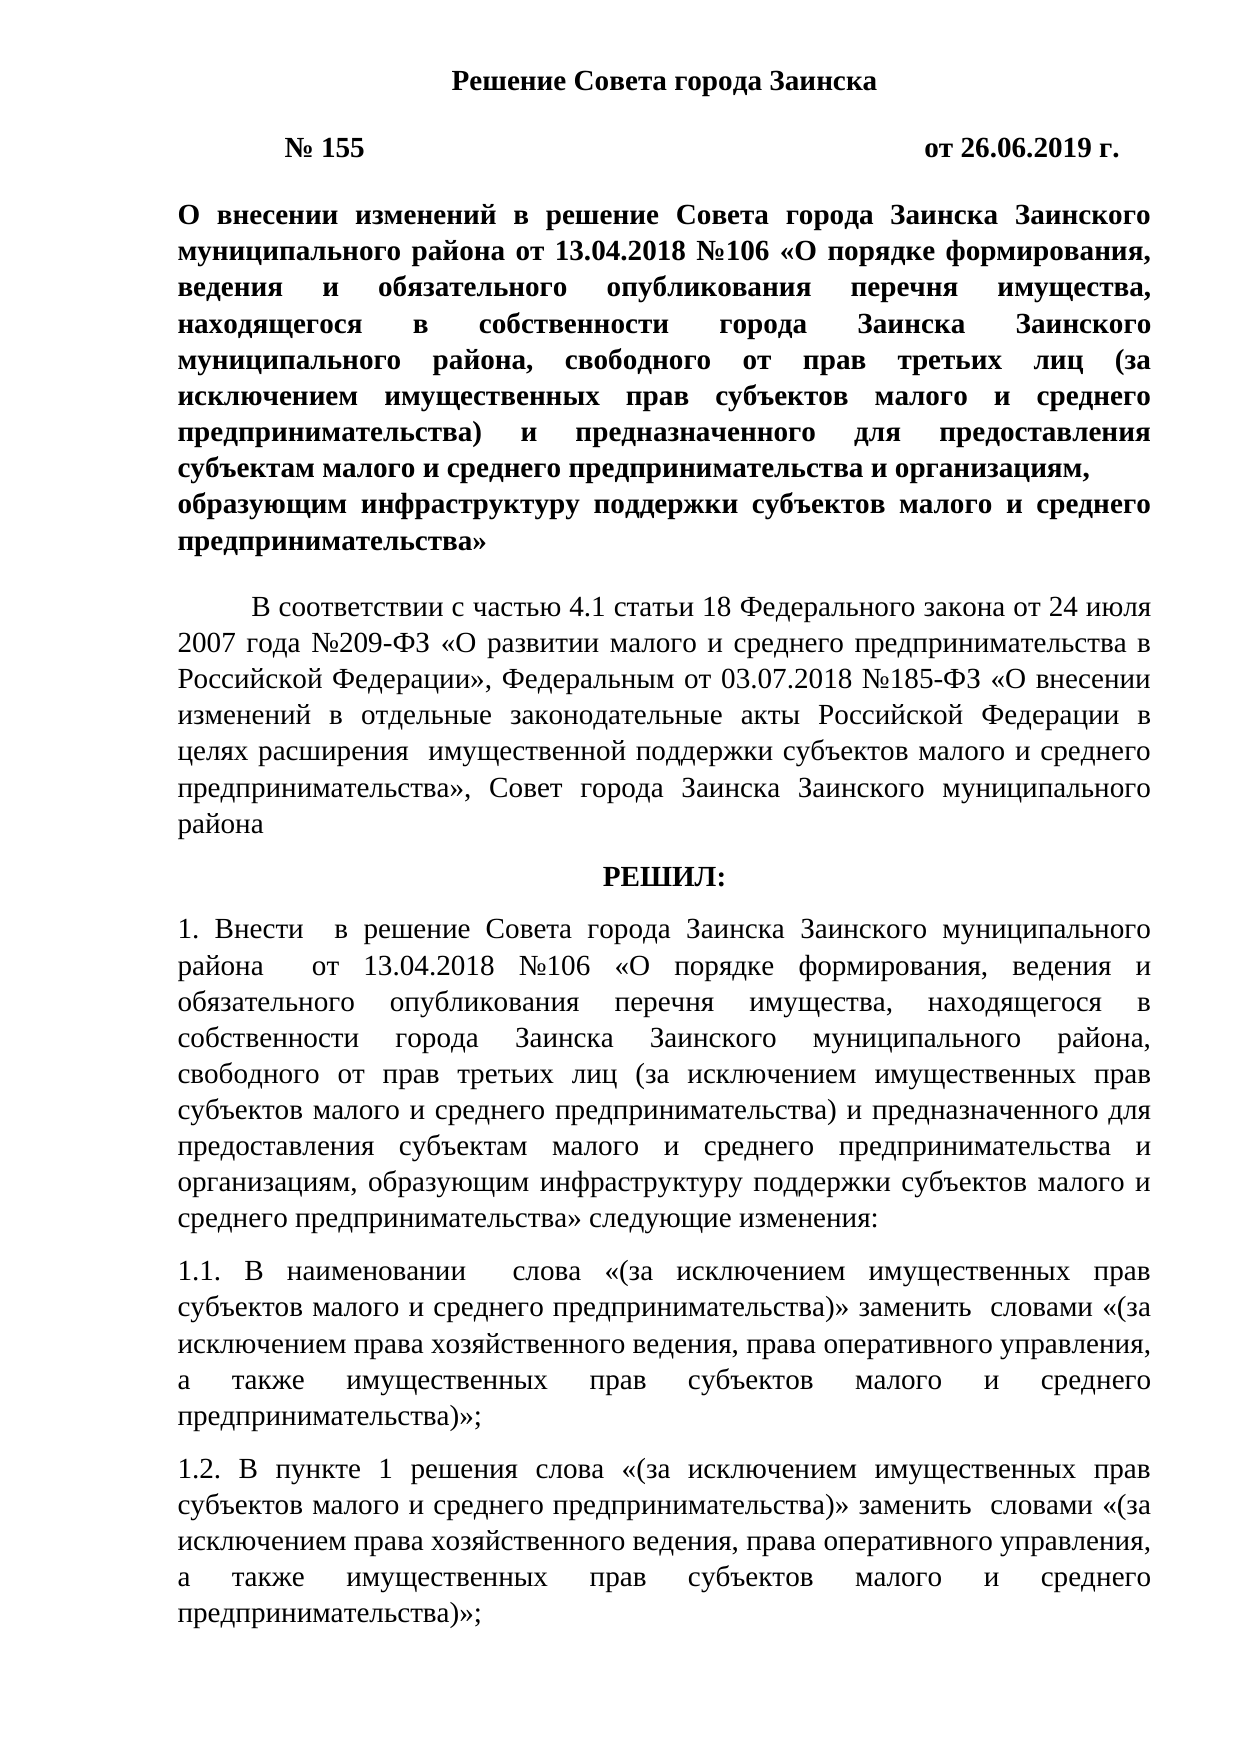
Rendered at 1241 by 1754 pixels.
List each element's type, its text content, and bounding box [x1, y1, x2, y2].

text О внесении изменений в решение Совета города Заинска Заинского муниципального района от 13.04.2018 №106 «О порядке формирования, ведения и обязательного опубликования перечня имущества, находящегося в собственности города Заинска Заинского муниципального района, свободного от прав третьих лиц (за исключением имущественных прав субъектов малого и среднего предпринимательства) и предназначенного для предоставления субъектам малого и среднего предпринимательства и организациям, [177, 197, 1152, 484]
text образующим инфраструктуру поддержки субъектов малого и среднего предпринимательства» [177, 486, 1152, 556]
text 1.1. В наименовании слова «(за исключением имущественных прав субъектов малого и среднего предпринимательства)» заменить словами «(за исключением права хозяйственного ведения, права оперативного управления, а также имущественных прав субъектов малого и среднего предпринимательства)»; [177, 1253, 1152, 1432]
text № 155 от 26.06.2019 г. [177, 130, 1152, 164]
text РЕШИЛ: [177, 859, 1152, 892]
text 1. Внести в решение Совета города Заинска Заинского муниципального района от 13.04.2018 №106 «О порядке формирования, ведения и обязательного опубликования перечня имущества, находящегося в собственности города Заинска Заинского муниципального района, свободного от прав третьих лиц (за исключением имущественных прав субъектов малого и среднего предпринимательства) и предназначенного для предоставления субъектам малого и среднего предпринимательства и организациям, образующим инфраструктуру поддержки субъектов малого и среднего предпринимательства» следующие изменения: [177, 911, 1152, 1234]
text В соответствии с частью 4.1 статьи 18 Федерального закона от 24 июля 2007 года №209-ФЗ «О развитии малого и среднего предпринимательства в Российской Федерации», Федеральным от 03.07.2018 №185-ФЗ «О внесении изменений в отдельные законодательные акты Российской Федерации в целях расширения имущественной поддержки субъектов малого и среднего предпринимательства», Совет города Заинска Заинского муниципального района [177, 589, 1152, 839]
text 1.2. В пункте 1 решения слова «(за исключением имущественных прав субъектов малого и среднего предпринимательства)» заменить словами «(за исключением права хозяйственного ведения, права оперативного управления, а также имущественных прав субъектов малого и среднего предпринимательства)»; [177, 1451, 1152, 1629]
text Решение Совета города Заинска [177, 63, 1152, 97]
